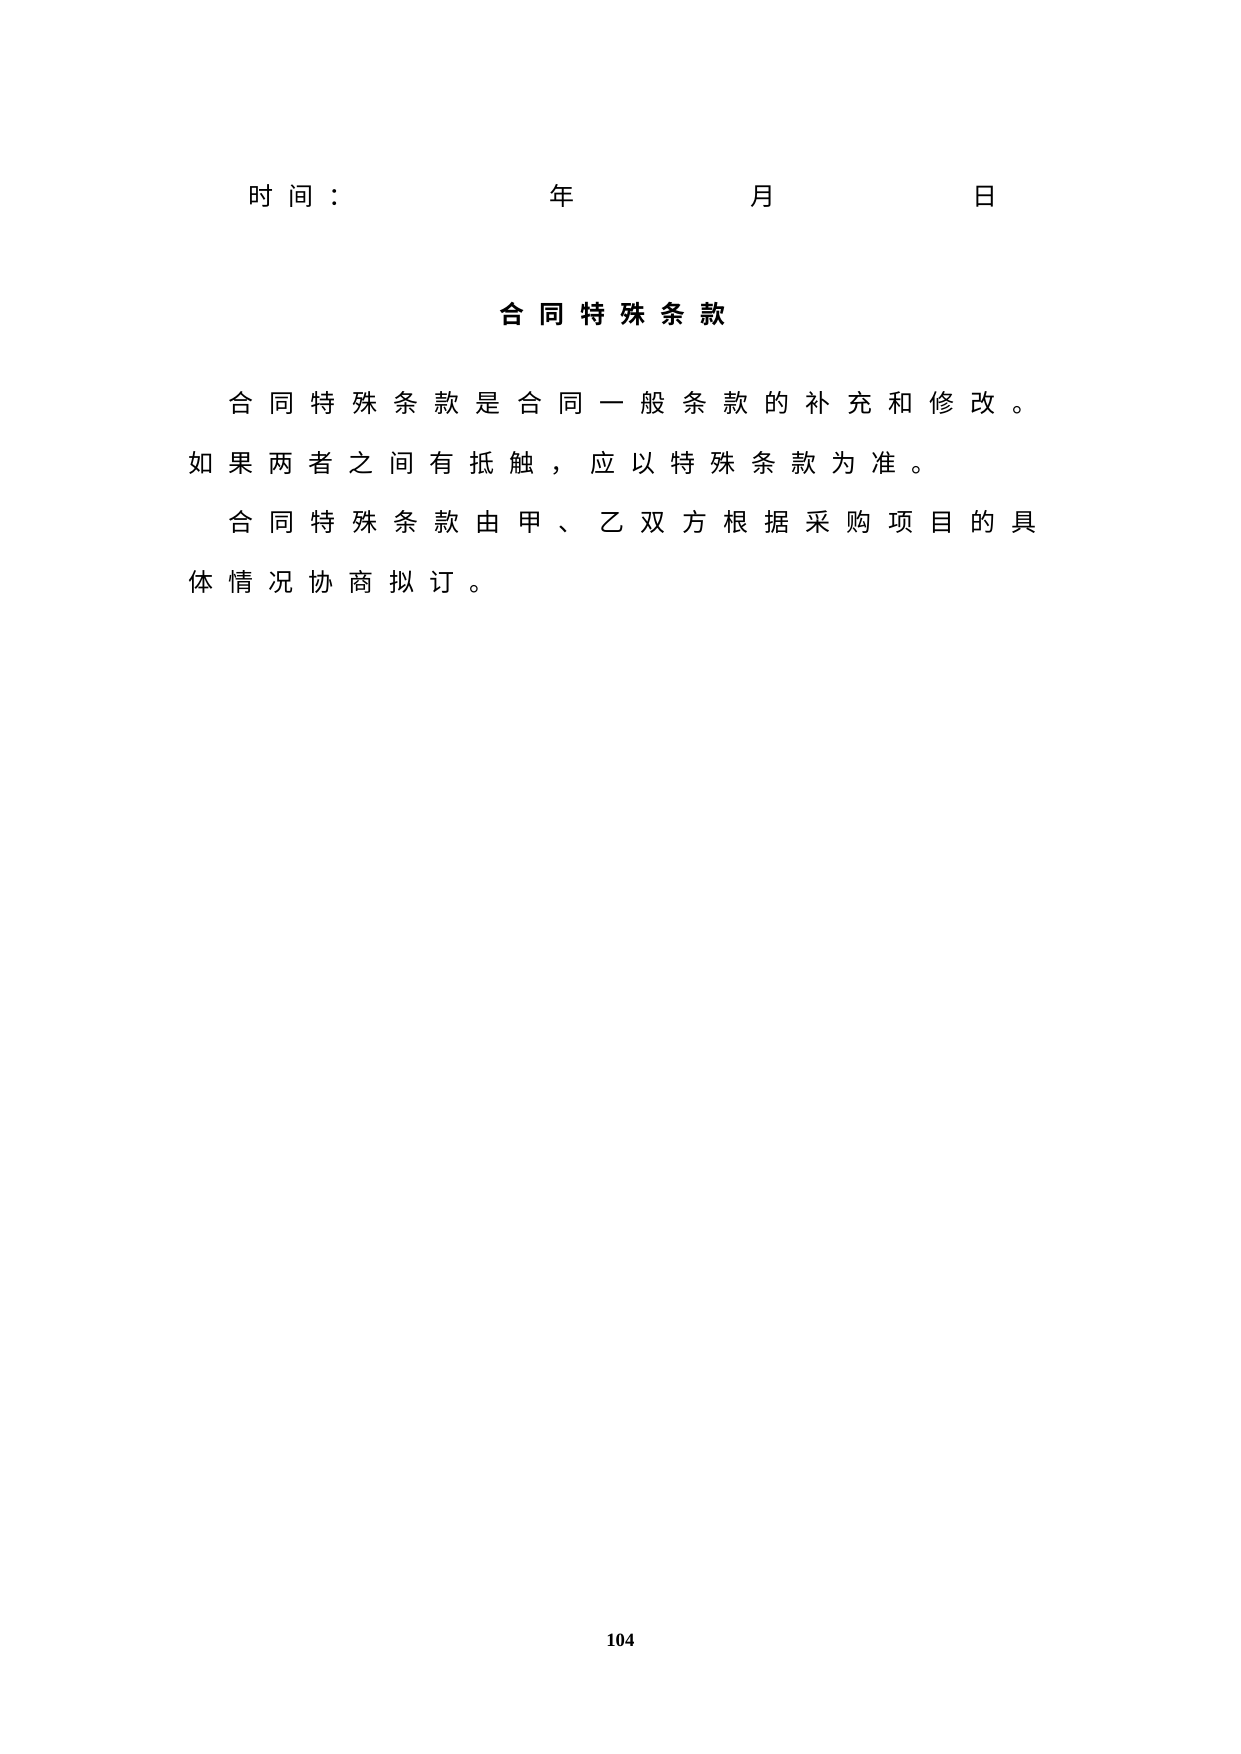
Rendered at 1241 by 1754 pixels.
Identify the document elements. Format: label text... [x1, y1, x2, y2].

text 合同特殊条款由甲、乙双方根据采购项目的具体情况协商拟订。 [188, 491, 1052, 610]
text 合同特殊条款是合同一般条款的补充和修改。如果两者之间有抵触，应以特殊条款为准。 [188, 372, 1052, 491]
text 时间： 年 月 日 [188, 164, 1052, 224]
text 合同特殊条款 [188, 283, 1052, 343]
